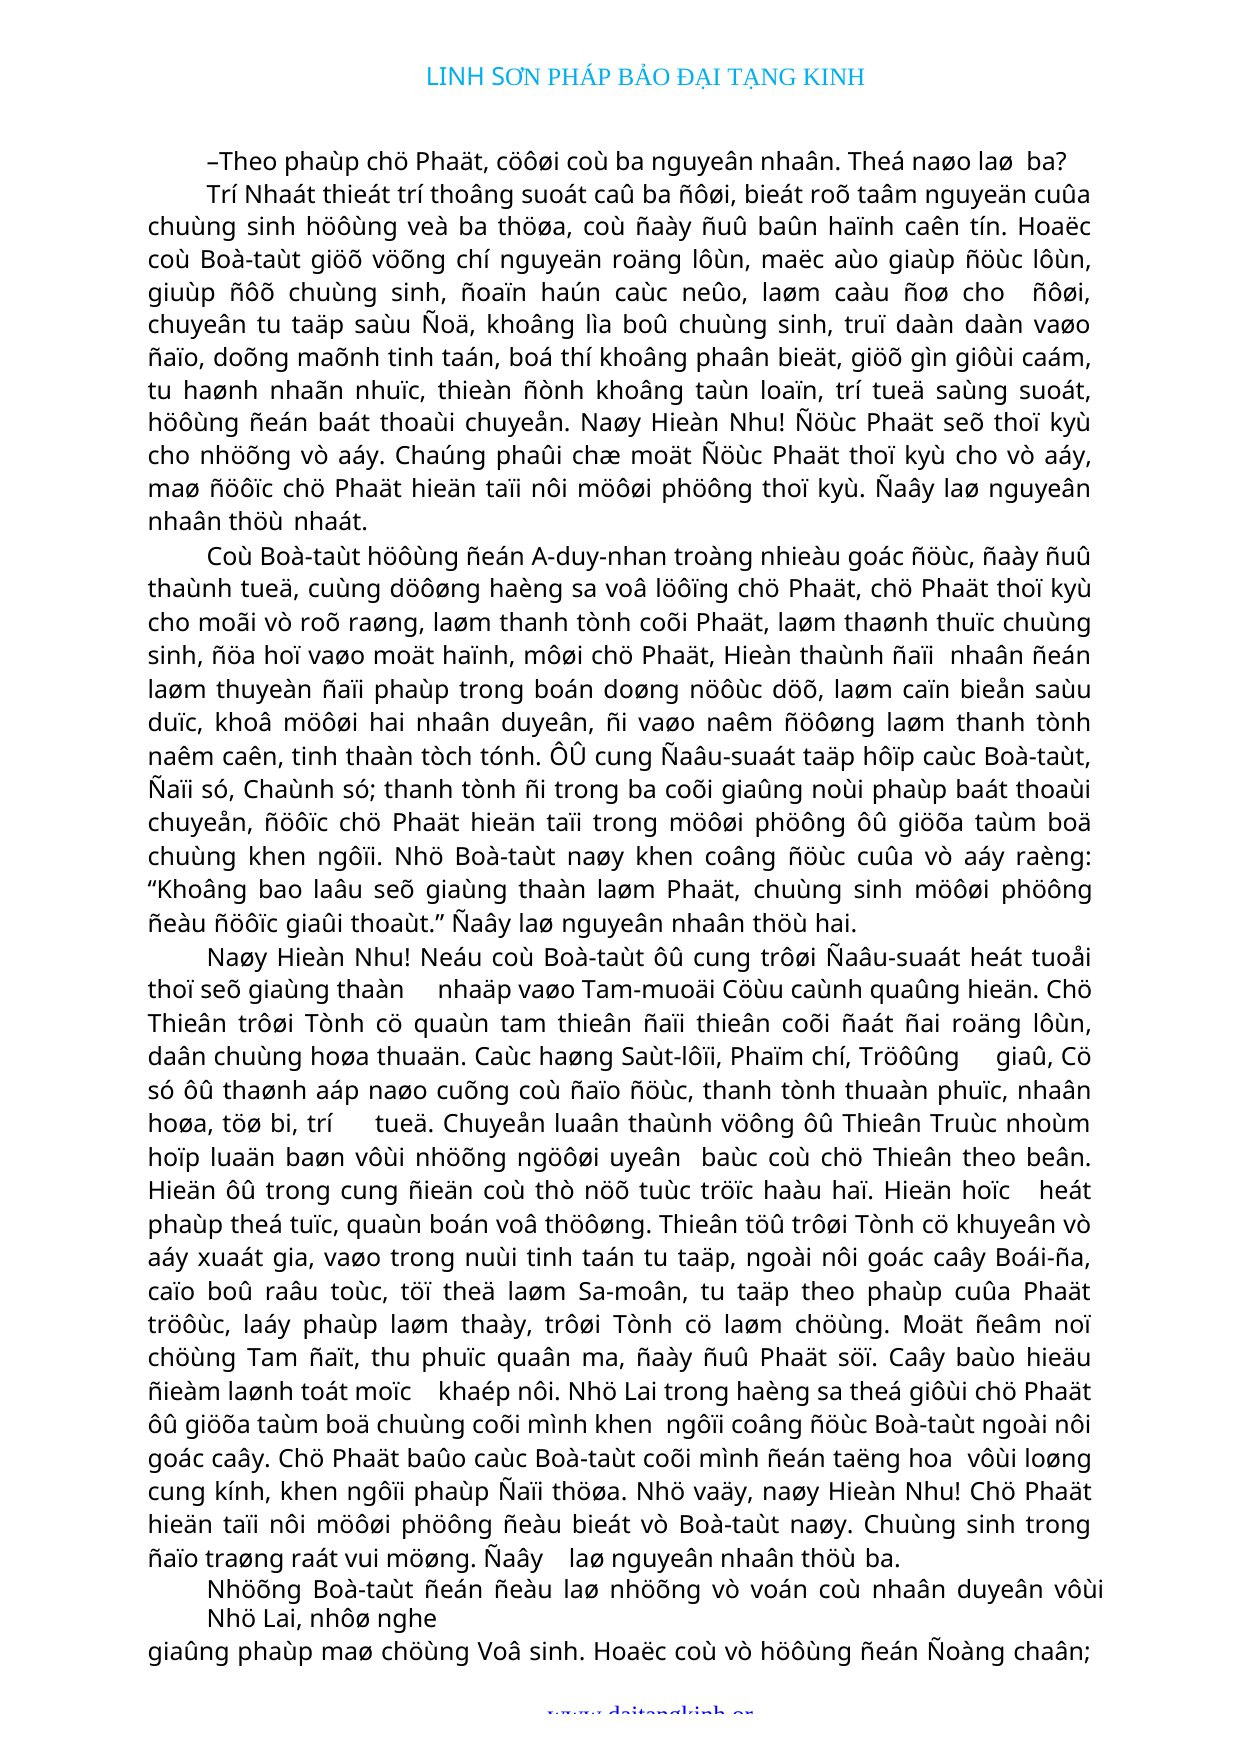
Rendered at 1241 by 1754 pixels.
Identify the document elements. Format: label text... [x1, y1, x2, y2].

text Trí Nhaát thieát trí thoâng suoát caû ba ñôøi, bieát roõ taâm nguyeän cuûa chuùng sinh höôùng veà ba thöøa, coù ñaày ñuû baûn haïnh caên tín. Hoaëc coù Boà-taùt giöõ vöõng chí nguyeän roäng lôùn, maëc aùo giaùp ñöùc lôùn, giuùp ñôõ chuùng sinh, ñoaïn haún caùc neûo, laøm caàu ñoø cho ñôøi, chuyeân tu taäp saùu Ñoä, khoâng lìa boû chuùng sinh, truï daàn daàn vaøo ñaïo, doõng maõnh tinh taán, boá thí khoâng phaân bieät, giöõ gìn giôùi caám, tu haønh nhaãn nhuïc, thieàn ñònh khoâng taùn loaïn, trí tueä saùng suoát, höôùng ñeán baát thoaùi chuyeån. Naøy Hieàn Nhu! Ñöùc Phaät seõ thoï kyù cho nhöõng vò aáy. Chaúng phaûi chæ moät Ñöùc Phaät thoï kyù cho vò aáy, maø ñöôïc chö Phaät hieän taïi nôi möôøi phöông thoï kyù. Ñaây laø nguyeân nhaân thöù nhaát. [147, 177, 1093, 537]
text Coù Boà-taùt höôùng ñeán A-duy-nhan troàng nhieàu goác ñöùc, ñaày ñuû thaùnh tueä, cuùng döôøng haèng sa voâ löôïng chö Phaät, chö Phaät thoï kyù cho moãi vò roõ raøng, laøm thanh tònh coõi Phaät, laøm thaønh thuïc chuùng sinh, ñöa hoï vaøo moät haïnh, môøi chö Phaät, Hieàn thaùnh ñaïi nhaân ñeán laøm thuyeàn ñaïi phaùp trong boán doøng nöôùc döõ, laøm caïn bieån saùu duïc, khoâ möôøi hai nhaân duyeân, ñi vaøo naêm ñöôøng laøm thanh tònh naêm caên, tinh thaàn tòch tónh. ÔÛ cung Ñaâu-suaát taäp hôïp caùc Boà-taùt, Ñaïi só, Chaùnh só; thanh tònh ñi trong ba coõi giaûng noùi phaùp baát thoaùi chuyeån, ñöôïc chö Phaät hieän taïi trong möôøi phöông ôû giöõa taùm boä chuùng khen ngôïi. Nhö Boà-taùt naøy khen coâng ñöùc cuûa vò aáy raèng: “Khoâng bao laâu seõ giaùng thaàn laøm Phaät, chuùng sinh möôøi phöông ñeàu ñöôïc giaûi thoaùt.” Ñaây laø nguyeân nhaân thöù hai. [147, 538, 1093, 939]
text Naøy Hieàn Nhu! Neáu coù Boà-taùt ôû cung trôøi Ñaâu-suaát heát tuoåi thoï seõ giaùng thaàn nhaäp vaøo Tam-muoäi Cöùu caùnh quaûng hieän. Chö Thieân trôøi Tònh cö quaùn tam thieân ñaïi thieân coõi ñaát ñai roäng lôùn, daân chuùng hoøa thuaän. Caùc haøng Saùt-lôïi, Phaïm chí, Tröôûng giaû, Cö só ôû thaønh aáp naøo cuõng coù ñaïo ñöùc, thanh tònh thuaàn phuïc, nhaân hoøa, töø bi, trí tueä. Chuyeån luaân thaùnh vöông ôû Thieân Truùc nhoùm hoïp luaän baøn vôùi nhöõng ngöôøi uyeân baùc coù chö Thieân theo beân. Hieän ôû trong cung ñieän coù thò nöõ tuùc tröïc haàu haï. Hieän hoïc heát phaùp theá tuïc, quaùn boán voâ thöôøng. Thieân töû trôøi Tònh cö khuyeân vò aáy xuaát gia, vaøo trong nuùi tinh taán tu taäp, ngoài nôi goác caây Boái-ña, caïo boû raâu toùc, töï theä laøm Sa-moân, tu taäp theo phaùp cuûa Phaät tröôùc, laáy phaùp laøm thaày, trôøi Tònh cö laøm chöùng. Moät ñeâm noï chöùng Tam ñaït, thu phuïc quaân ma, ñaày ñuû Phaät söï. Caây baùo hieäu ñieàm laønh toát moïc khaép nôi. Nhö Lai trong haèng sa theá giôùi chö Phaät ôû giöõa taùm boä chuùng coõi mình khen ngôïi coâng ñöùc Boà-taùt ngoài nôi goác caây. Chö Phaät baûo caùc Boà-taùt coõi mình ñeán taëng hoa vôùi loøng cung kính, khen ngôïi phaùp Ñaïi thöøa. Nhö vaäy, naøy Hieàn Nhu! Chö Phaät hieän taïi nôi möôøi phöông ñeàu bieát vò Boà-taùt naøy. Chuùng sinh trong ñaïo traøng raát vui möøng. Ñaây laø nguyeân nhaân thöù ba. [147, 939, 1093, 1575]
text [147, 1634, 1093, 1667]
text Nhöõng Boà-taùt ñeán ñeàu laø nhöõng vò voán coù nhaân duyeân vôùi Nhö Lai, nhôø nghe [206, 1575, 1105, 1634]
text –Theo phaùp chö Phaät, cöôøi coù ba nguyeân nhaân. Theá naøo laø ba? [206, 145, 1105, 177]
